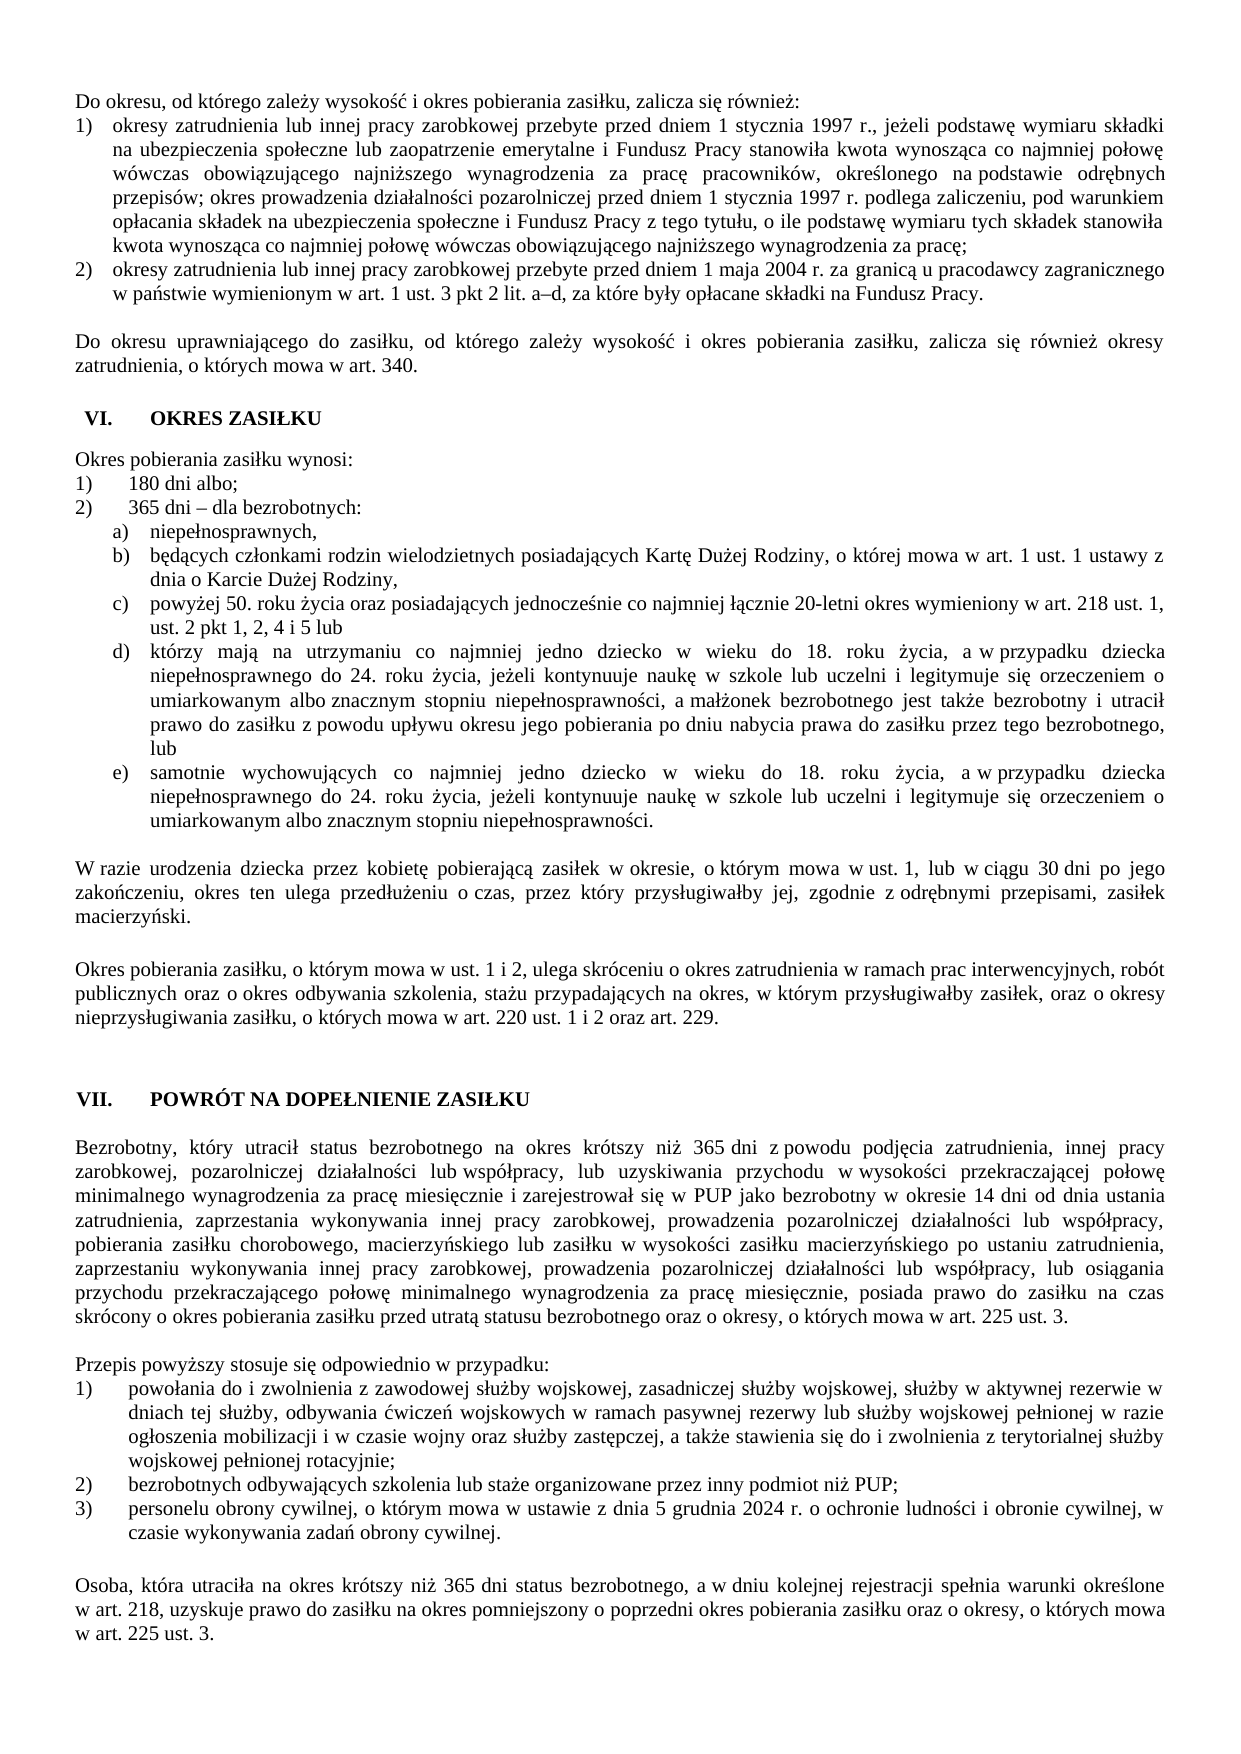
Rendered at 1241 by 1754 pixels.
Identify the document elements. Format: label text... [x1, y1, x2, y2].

text 3) personelu obrony cywilnej, o którym mowa w ustawie z dnia 5 grudnia 2024 r. o ochronie ludności i obronie cywilnej, w czasie wykonywania zadań obrony cywilnej. [75, 1496, 1165, 1573]
text 2) 365 dni – dla bezrobotnych: [75, 495, 1165, 519]
list OKRES ZASIŁKU [112, 406, 1165, 430]
list POWRÓT NA DOPEŁNIENIE ZASIŁKU [112, 1087, 1165, 1111]
text Okres pobierania zasiłku wynosi: [75, 447, 1165, 471]
text Bezrobotny, który utracił status bezrobotnego na okres krótszy niż 365 dni z powodu podjęcia zatrudnienia, innej pracy zarobkowej, pozarolniczej działalności lub współpracy, lub uzyskiwania przychodu w wysokości przekraczającej połowę minimalnego wynagrodzenia za pracę miesięcznie i zarejestrował się w PUP jako bezrobotny w okresie 14 dni od dnia ustania zatrudnienia, zaprzestania wykonywania innej pracy zarobkowej, prowadzenia pozarolniczej działalności lub współpracy, pobierania zasiłku chorobowego, macierzyńskiego lub zasiłku w wysokości zasiłku macierzyńskiego po ustaniu zatrudnienia, zaprzestaniu wykonywania innej pracy zarobkowej, prowadzenia pozarolniczej działalności lub współpracy, lub osiągania przychodu przekraczającego połowę minimalnego wynagrodzenia za pracę miesięcznie, posiada prawo do zasiłku na czas skrócony o okres pobierania zasiłku przed utratą statusu bezrobotnego oraz o okresy, o których mowa w art. 225 ust. 3. [75, 1135, 1165, 1328]
text W razie urodzenia dziecka przez kobietę pobierającą zasiłek w okresie, o którym mowa w ust. 1, lub w ciągu 30 dni po jego zakończeniu, okres ten ulega przedłużeniu o czas, przez który przysługiwałby jej, zgodnie z odrębnymi przepisami, zasiłek macierzyński. [75, 856, 1165, 957]
text Do okresu uprawniającego do zasiłku, od którego zależy wysokość i okres pobierania zasiłku, zalicza się również okresy zatrudnienia, o których mowa w art. 340. [75, 329, 1165, 406]
text 2) bezrobotnych odbywających szkolenia lub staże organizowane przez inny podmiot niż PUP; [75, 1472, 1165, 1496]
list powyżej 50. roku życia oraz posiadających jednocześnie co najmniej łącznie 20-letni okres wymieniony w art. 218 ust. 1, ust. 2 pkt 1, 2, 4 i 5 lub [112, 591, 1165, 639]
list 180 dni albo; [75, 471, 1165, 495]
list którzy mają na utrzymaniu co najmniej jedno dziecko w wieku do 18. roku życia, a w przypadku dziecka niepełnosprawnego do 24. roku życia, jeżeli kontynuuje naukę w szkole lub uczelni i legitymuje się orzeczeniem o umiarkowanym albo znacznym stopniu niepełnosprawności, a małżonek bezrobotnego jest także bezrobotny i utracił prawo do zasiłku z powodu upływu okresu jego pobierania po dniu nabycia prawa do zasiłku przez tego bezrobotnego, lub [112, 639, 1165, 760]
list samotnie wychowujących co najmniej jedno dziecko w wieku do 18. roku życia, a w przypadku dziecka niepełnosprawnego do 24. roku życia, jeżeli kontynuuje naukę w szkole lub uczelni i legitymuje się orzeczeniem o umiarkowanym albo znacznym stopniu niepełnosprawności. [112, 760, 1165, 832]
list okresy zatrudnienia lub innej pracy zarobkowej przebyte przed dniem 1 maja 2004 r. za granicą u pracodawcy zagranicznego w państwie wymienionym w art. 1 ust. 3 pkt 2 lit. a–d, za które były opłacane składki na Fundusz Pracy. [75, 257, 1165, 305]
list okresy zatrudnienia lub innej pracy zarobkowej przebyte przed dniem 1 stycznia 1997 r., jeżeli podstawę wymiaru składki na ubezpieczenia społeczne lub zaopatrzenie emerytalne i Fundusz Pracy stanowiła kwota wynosząca co najmniej połowę wówczas obowiązującego najniższego wynagrodzenia za pracę pracowników, określonego na podstawie odrębnych przepisów; okres prowadzenia działalności pozarolniczej przed dniem 1 stycznia 1997 r. podlega zaliczeniu, pod warunkiem opłacania składek na ubezpieczenia społeczne i Fundusz Pracy z tego tytułu, o ile podstawę wymiaru tych składek stanowiła kwota wynosząca co najmniej połowę wówczas obowiązującego najniższego wynagrodzenia za pracę; [75, 113, 1165, 257]
text Przepis powyższy stosuje się odpowiednio w przypadku: [75, 1352, 1165, 1376]
text Do okresu, od którego zależy wysokość i okres pobierania zasiłku, zalicza się również: [75, 89, 1165, 113]
list będących członkami rodzin wielodzietnych posiadających Kartę Dużej Rodziny, o której mowa w art. 1 ust. 1 ustawy z dnia o Karcie Dużej Rodziny, [112, 543, 1165, 591]
list niepełnosprawnych, [112, 519, 1165, 543]
text Okres pobierania zasiłku, o którym mowa w ust. 1 i 2, ulega skróceniu o okres zatrudnienia w ramach prac interwencyjnych, robót publicznych oraz o okres odbywania szkolenia, stażu przypadających na okres, w którym przysługiwałby zasiłek, oraz o okresy nieprzysługiwania zasiłku, o których mowa w art. 220 ust. 1 i 2 oraz art. 229. [75, 957, 1165, 1029]
text Osoba, która utraciła na okres krótszy niż 365 dni status bezrobotnego, a w dniu kolejnej rejestracji spełnia warunki określone w art. 218, uzyskuje prawo do zasiłku na okres pomniejszony o poprzedni okres pobierania zasiłku oraz o okresy, o których mowa w art. 225 ust. 3. [75, 1573, 1165, 1645]
text 1) powołania do i zwolnienia z zawodowej służby wojskowej, zasadniczej służby wojskowej, służby w aktywnej rezerwie w dniach tej służby, odbywania ćwiczeń wojskowych w ramach pasywnej rezerwy lub służby wojskowej pełnionej w razie ogłoszenia mobilizacji i w czasie wojny oraz służby zastępczej, a także stawienia się do i zwolnienia z terytorialnej służby wojskowej pełnionej rotacyjnie; [75, 1376, 1165, 1472]
